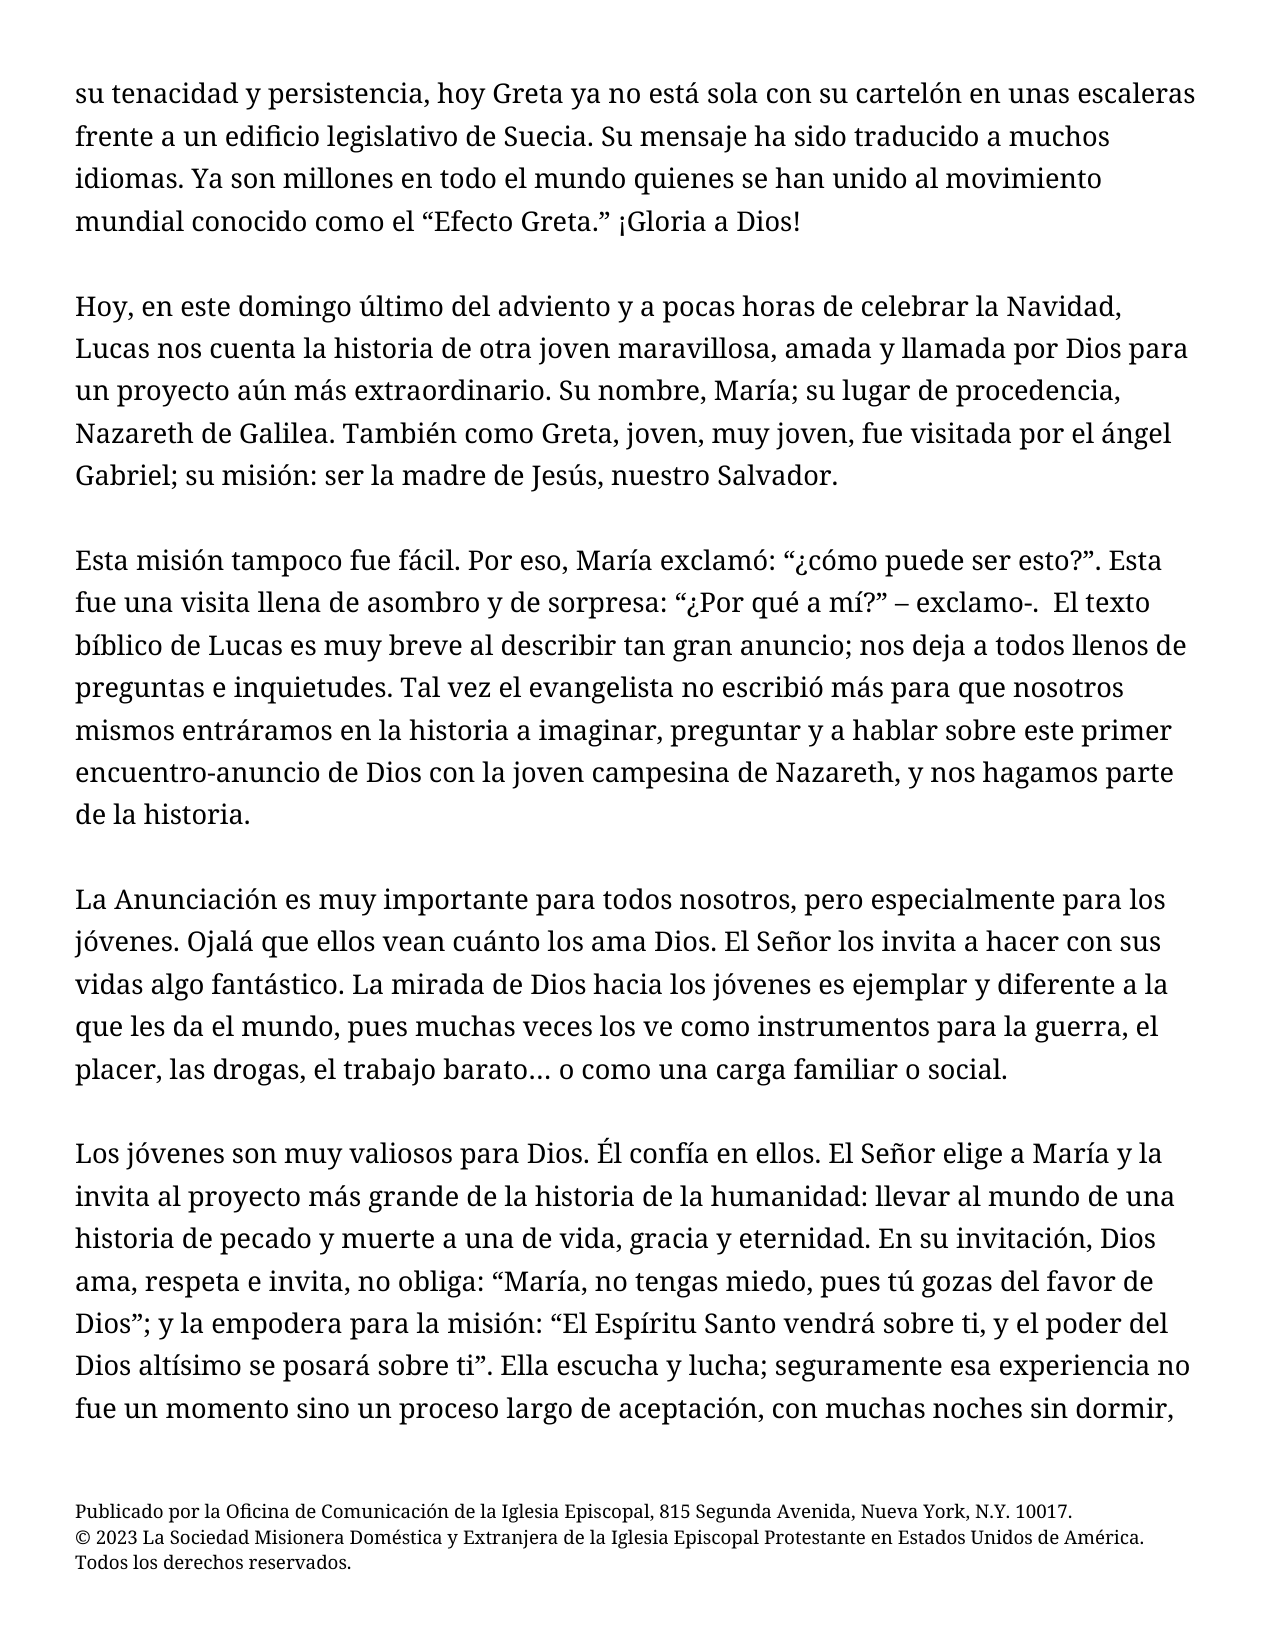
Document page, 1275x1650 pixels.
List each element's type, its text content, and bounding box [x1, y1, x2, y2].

text Esta misión tampoco fue fácil. Por eso, María exclamó: “¿cómo puede ser esto?”. Esta fue una visita llena de asombro y de sorpresa: “¿Por qué a mí?” – exclamo-. El texto bíblico de Lucas es muy breve al describir tan gran anuncio; nos deja a todos llenos de preguntas e inquietudes. Tal vez el evangelista no escribió más para que nosotros mismos entráramos en la historia a imaginar, preguntar y a hablar sobre este primer encuentro-anuncio de Dios con la joven campesina de Nazareth, y nos hagamos parte de la historia. [75, 541, 1200, 833]
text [75, 1135, 1200, 1426]
text Hoy, en este domingo último del adviento y a pocas horas de celebrar la Navidad, Lucas nos cuenta la historia de otra joven maravillosa, amada y llamada por Dios para un proyecto aún más extraordinario. Su nombre, María; su lugar de procedencia, Nazareth de Galilea. También como Greta, joven, muy joven, fue visitada por el ángel Gabriel; su misión: ser la madre de Jesús, nuestro Salvador. [75, 287, 1200, 493]
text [75, 75, 1200, 239]
text La Anunciación es muy importante para todos nosotros, pero especialmente para los jóvenes. Ojalá que ellos vean cuánto los ama Dios. El Señor los invita a hacer con sus vidas algo fantástico. La mirada de Dios hacia los jóvenes es ejemplar y diferente a la que les da el mundo, pues muchas veces los ve como instrumentos para la guerra, el placer, las drogas, el trabajo barato… o como una carga familiar o social. [75, 881, 1200, 1087]
